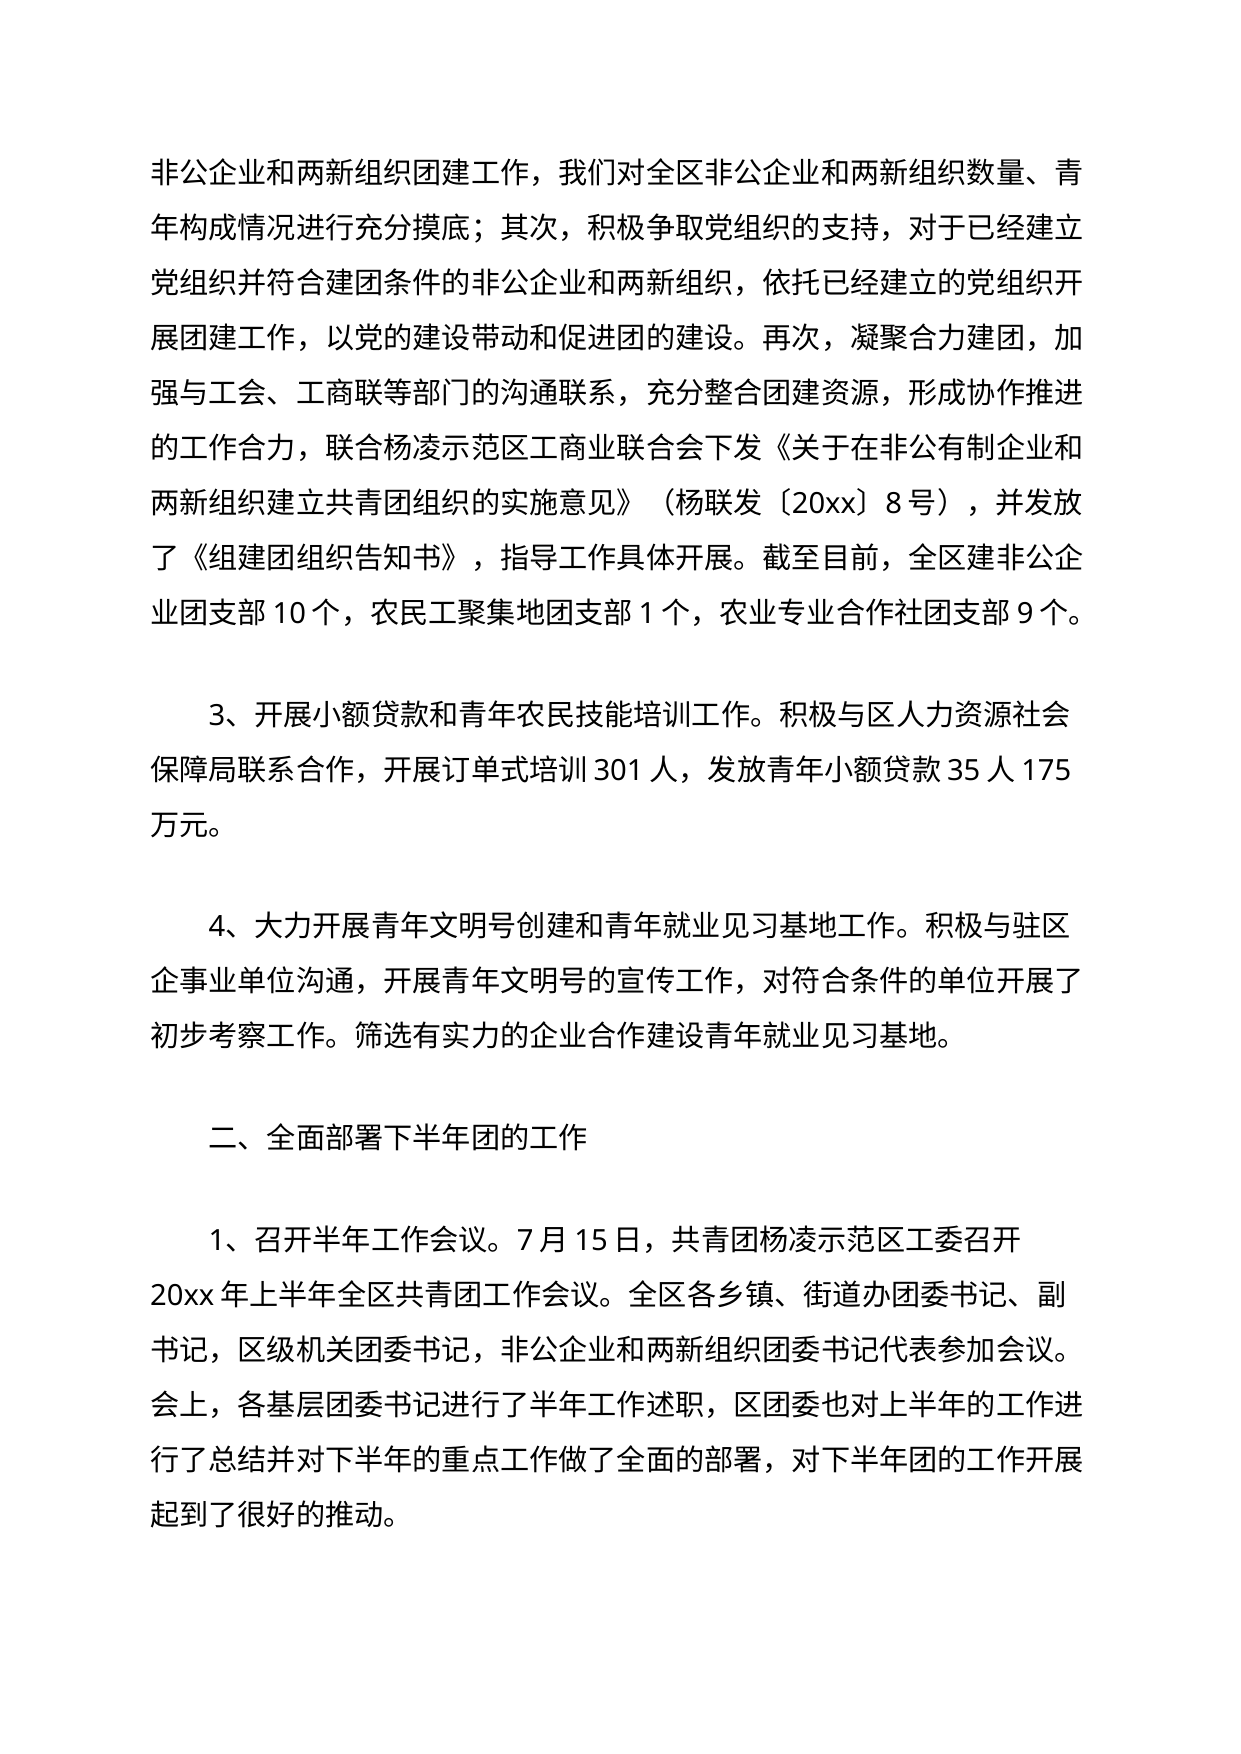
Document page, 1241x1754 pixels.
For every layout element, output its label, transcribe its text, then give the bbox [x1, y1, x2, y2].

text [150, 150, 1090, 632]
text 3、开展小额贷款和青年农民技能培训工作。积极与区人力资源社会保障局联系合作，开展订单式培训301人，发放青年小额贷款35人175万元。 [150, 691, 1090, 843]
text 1、召开半年工作会议。7月15日，共青团杨凌示范区工委召开20xx年上半年全区共青团工作会议。全区各乡镇、街道办团委书记、副书记，区级机关团委书记，非公企业和两新组织团委书记代表参加会议。会上，各基层团委书记进行了半年工作述职，区团委也对上半年的工作进行了总结并对下半年的重点工作做了全面的部署，对下半年团的工作开展起到了很好的推动。 [150, 1216, 1090, 1533]
text 二、全面部署下半年团的工作 [150, 1115, 1090, 1157]
text 4、大力开展青年文明号创建和青年就业见习基地工作。积极与驻区企事业单位沟通，开展青年文明号的宣传工作，对符合条件的单位开展了初步考察工作。筛选有实力的企业合作建设青年就业见习基地。 [150, 903, 1090, 1055]
